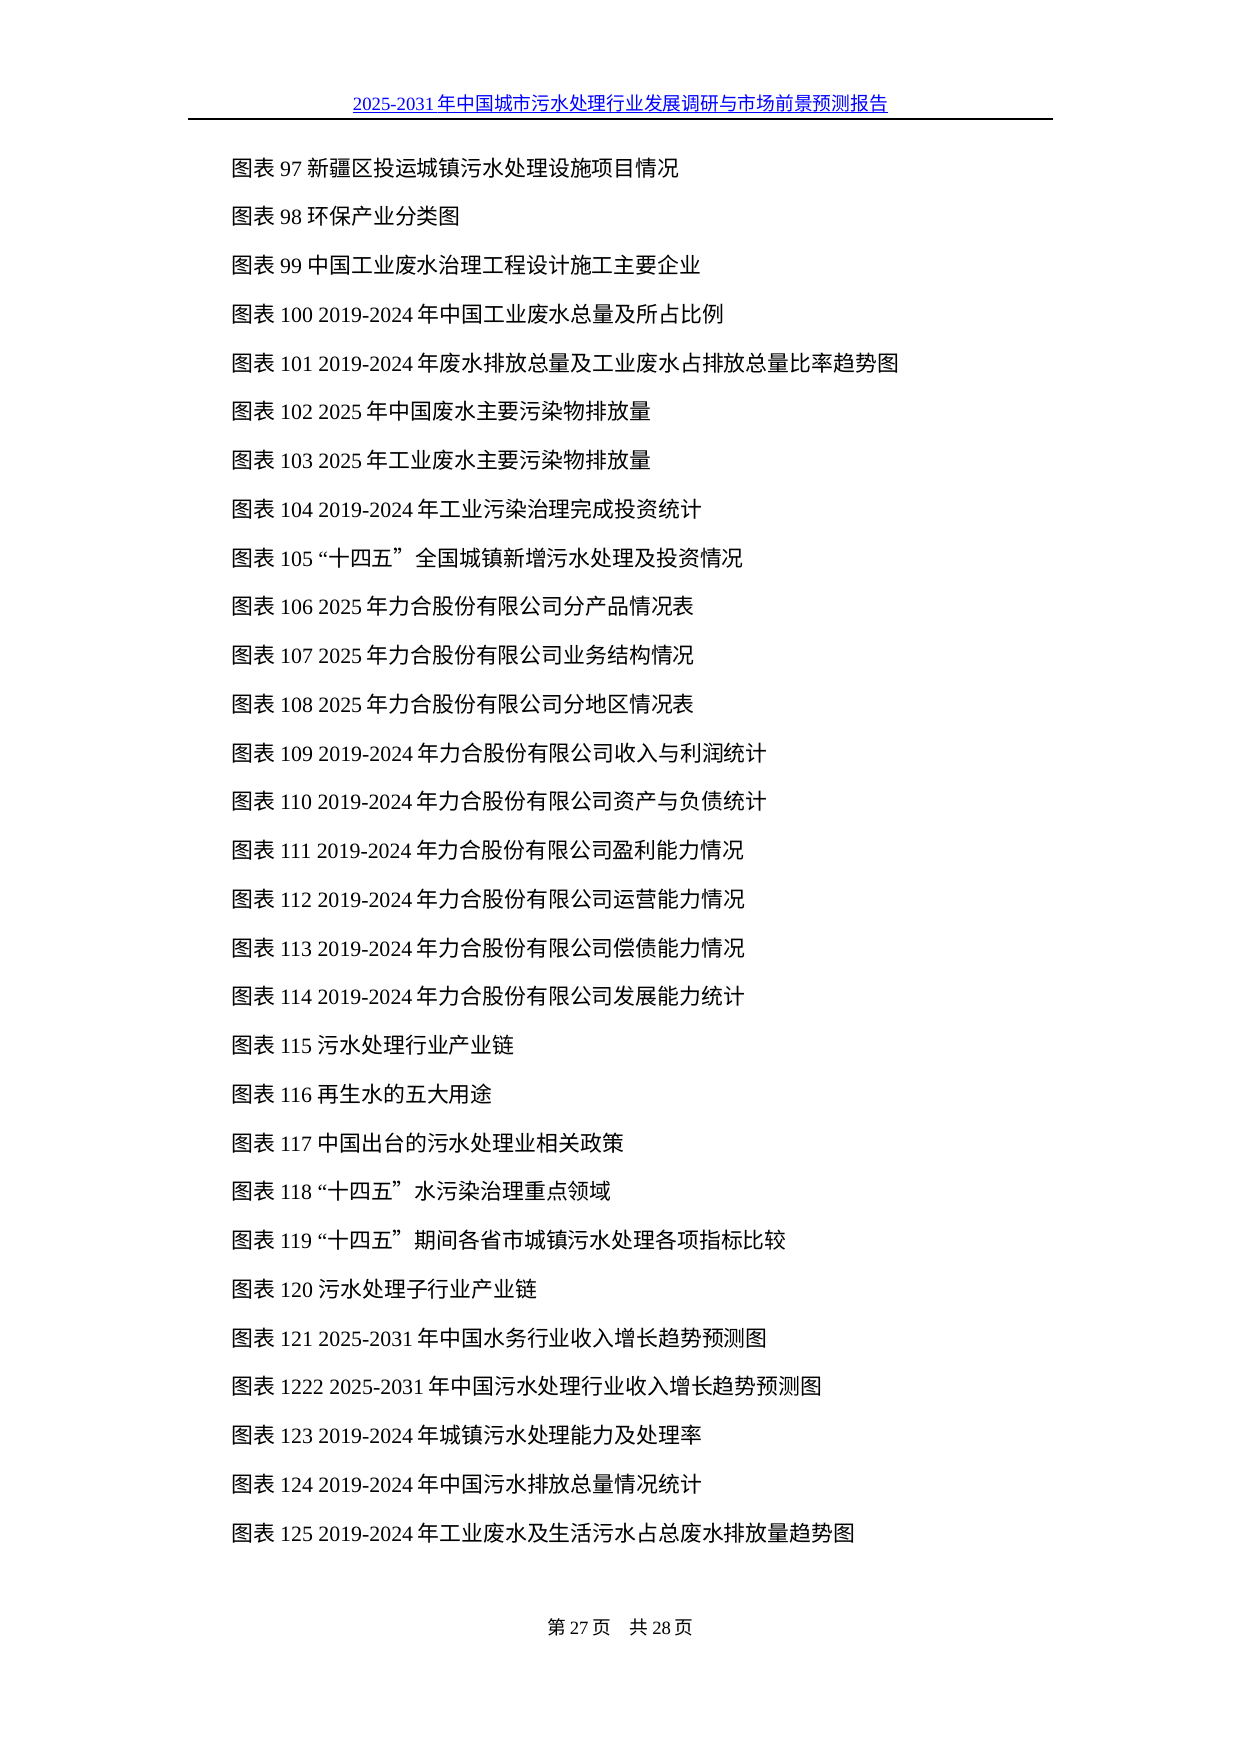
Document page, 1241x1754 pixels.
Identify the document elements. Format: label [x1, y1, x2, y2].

text [187, 150, 1053, 1548]
